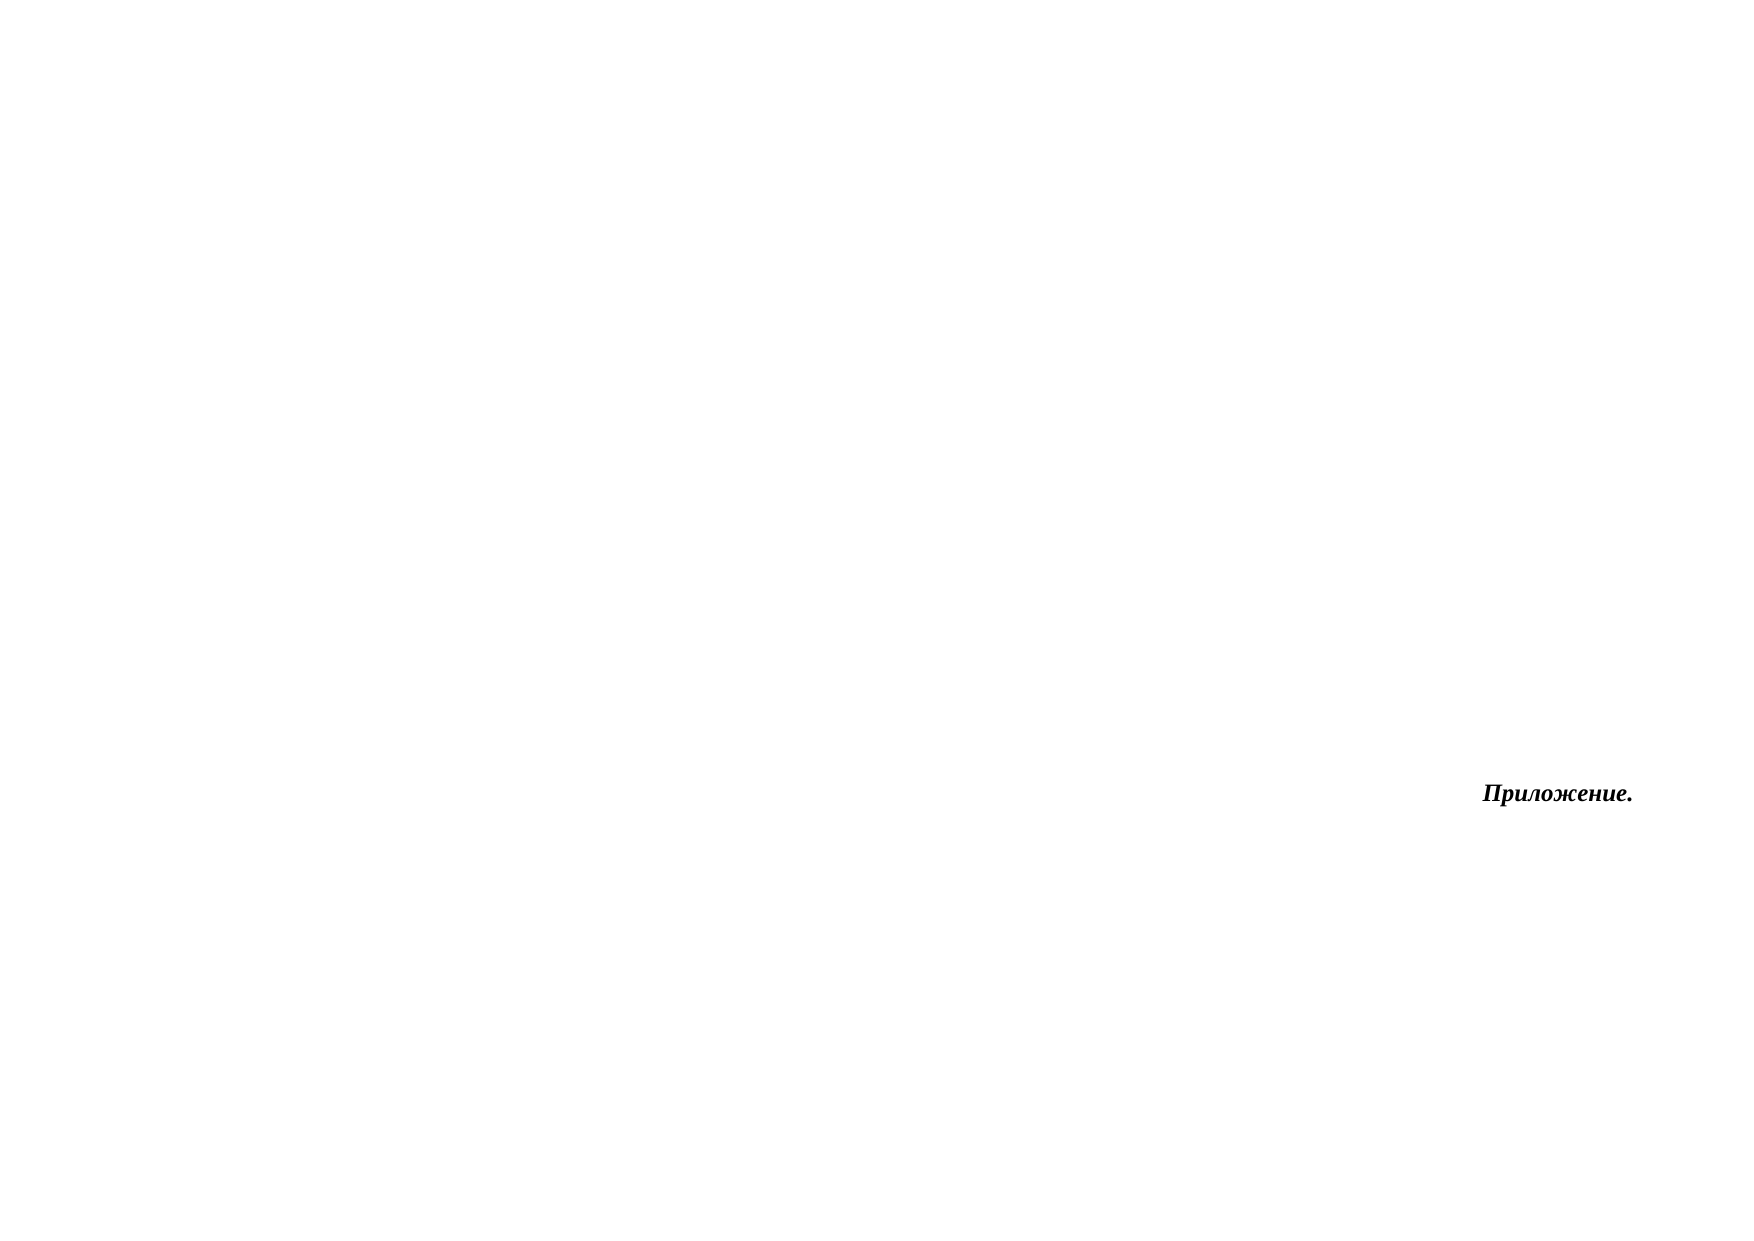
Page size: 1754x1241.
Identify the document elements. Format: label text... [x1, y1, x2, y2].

text Приложение. [231, 778, 1636, 807]
